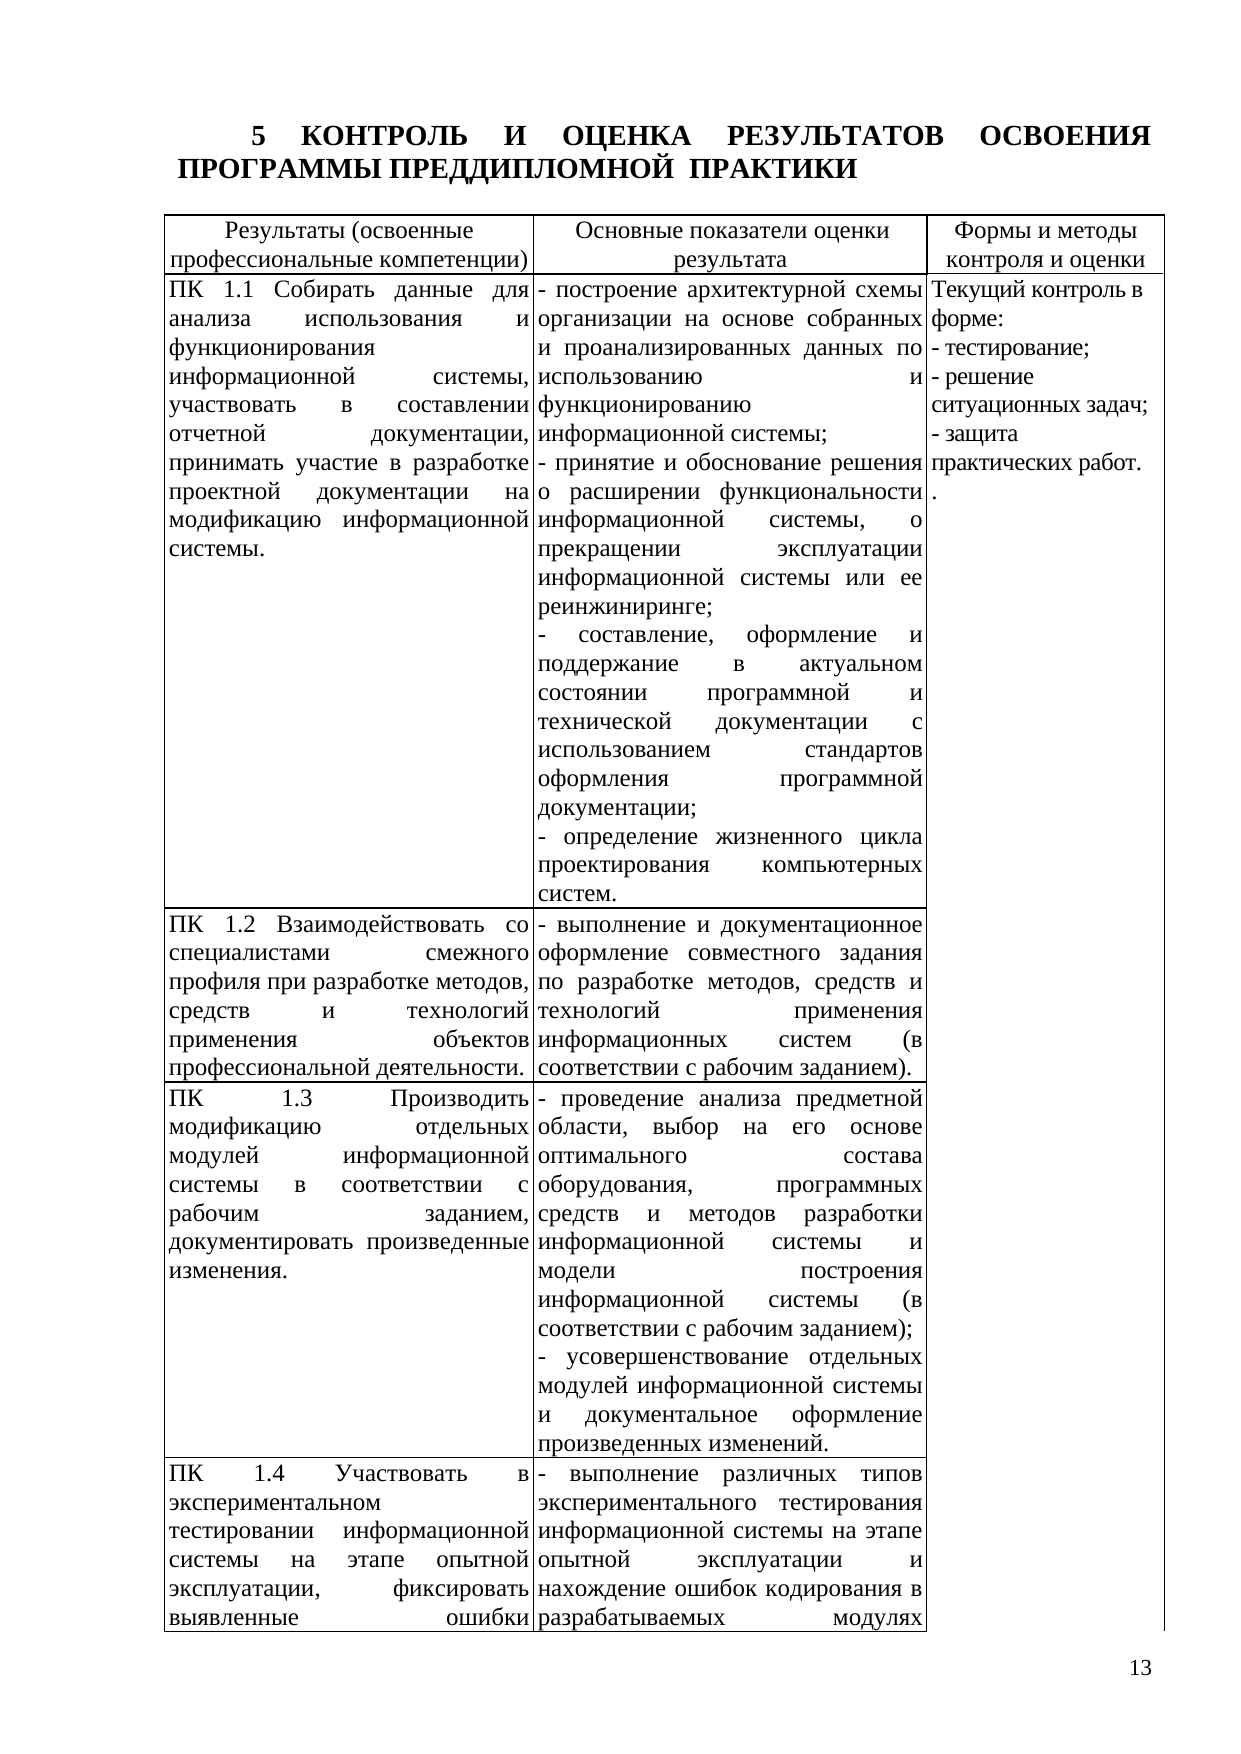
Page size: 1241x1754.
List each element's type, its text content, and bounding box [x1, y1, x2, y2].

table_cell ПК 1.1 Собирать данные для анализа использования и функционирования информационной системы, участвовать в составлении отчетной документации, принимать участие в разработке проектной документации на модификацию информационной системы. [165, 275, 533, 907]
text 5 КОНТРОЛЬ И ОЦЕНКА РЕЗУЛЬТАТОВ ОСВОЕНИЯ ПРОГРАММЫ ПРЕДДИПЛОМНОЙ ПРАКТИКИ [177, 118, 1152, 185]
table_cell - выполнение и документационное оформление совместного задания по разработке методов, средств и технологий применения информационных систем (в соответствии с рабочим заданием). [534, 909, 926, 1081]
table_cell Текущий контроль в форме: - тестирование; - решение ситуационных задач; - защита практических работ. . [927, 273, 1164, 1631]
table_cell - построение архитектурной схемы организации на основе собранных и проанализированных данных по использованию и функционированию информационной системы; - принятие и обоснование решения о расширении функциональности информационной системы, о прекращении эксплуатации информационной системы или ее реинжиниринге; - составление, оформление и поддержание в актуальном состоянии программной и технической документации с использованием стандартов оформления программной документации; - определение жизненного цикла проектирования компьютерных систем. [534, 275, 926, 907]
table_header Результаты (освоенные профессиональные компетенции) [165, 216, 533, 273]
table_cell ПК 1.3 Производить модификацию отдельных модулей информационной системы в соответствии с рабочим заданием, документировать произведенные изменения. [165, 1083, 533, 1456]
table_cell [165, 1458, 533, 1631]
table_cell - проведение анализа предметной области, выбор на его основе оптимального состава оборудования, программных средств и методов разработки информационной системы и модели построения информационной системы (в соответствии с рабочим заданием); - усовершенствование отдельных модулей информационной системы и документальное оформление произведенных изменений. [534, 1083, 926, 1456]
table_header Формы и методы контроля и оценки [928, 216, 1164, 273]
table_cell ПК 1.2 Взаимодействовать со специалистами смежного профиля при разработке методов, средств и технологий применения объектов профессиональной деятельности. [165, 909, 533, 1081]
table_header Основные показатели оценки результата [534, 216, 926, 273]
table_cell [534, 1458, 926, 1631]
